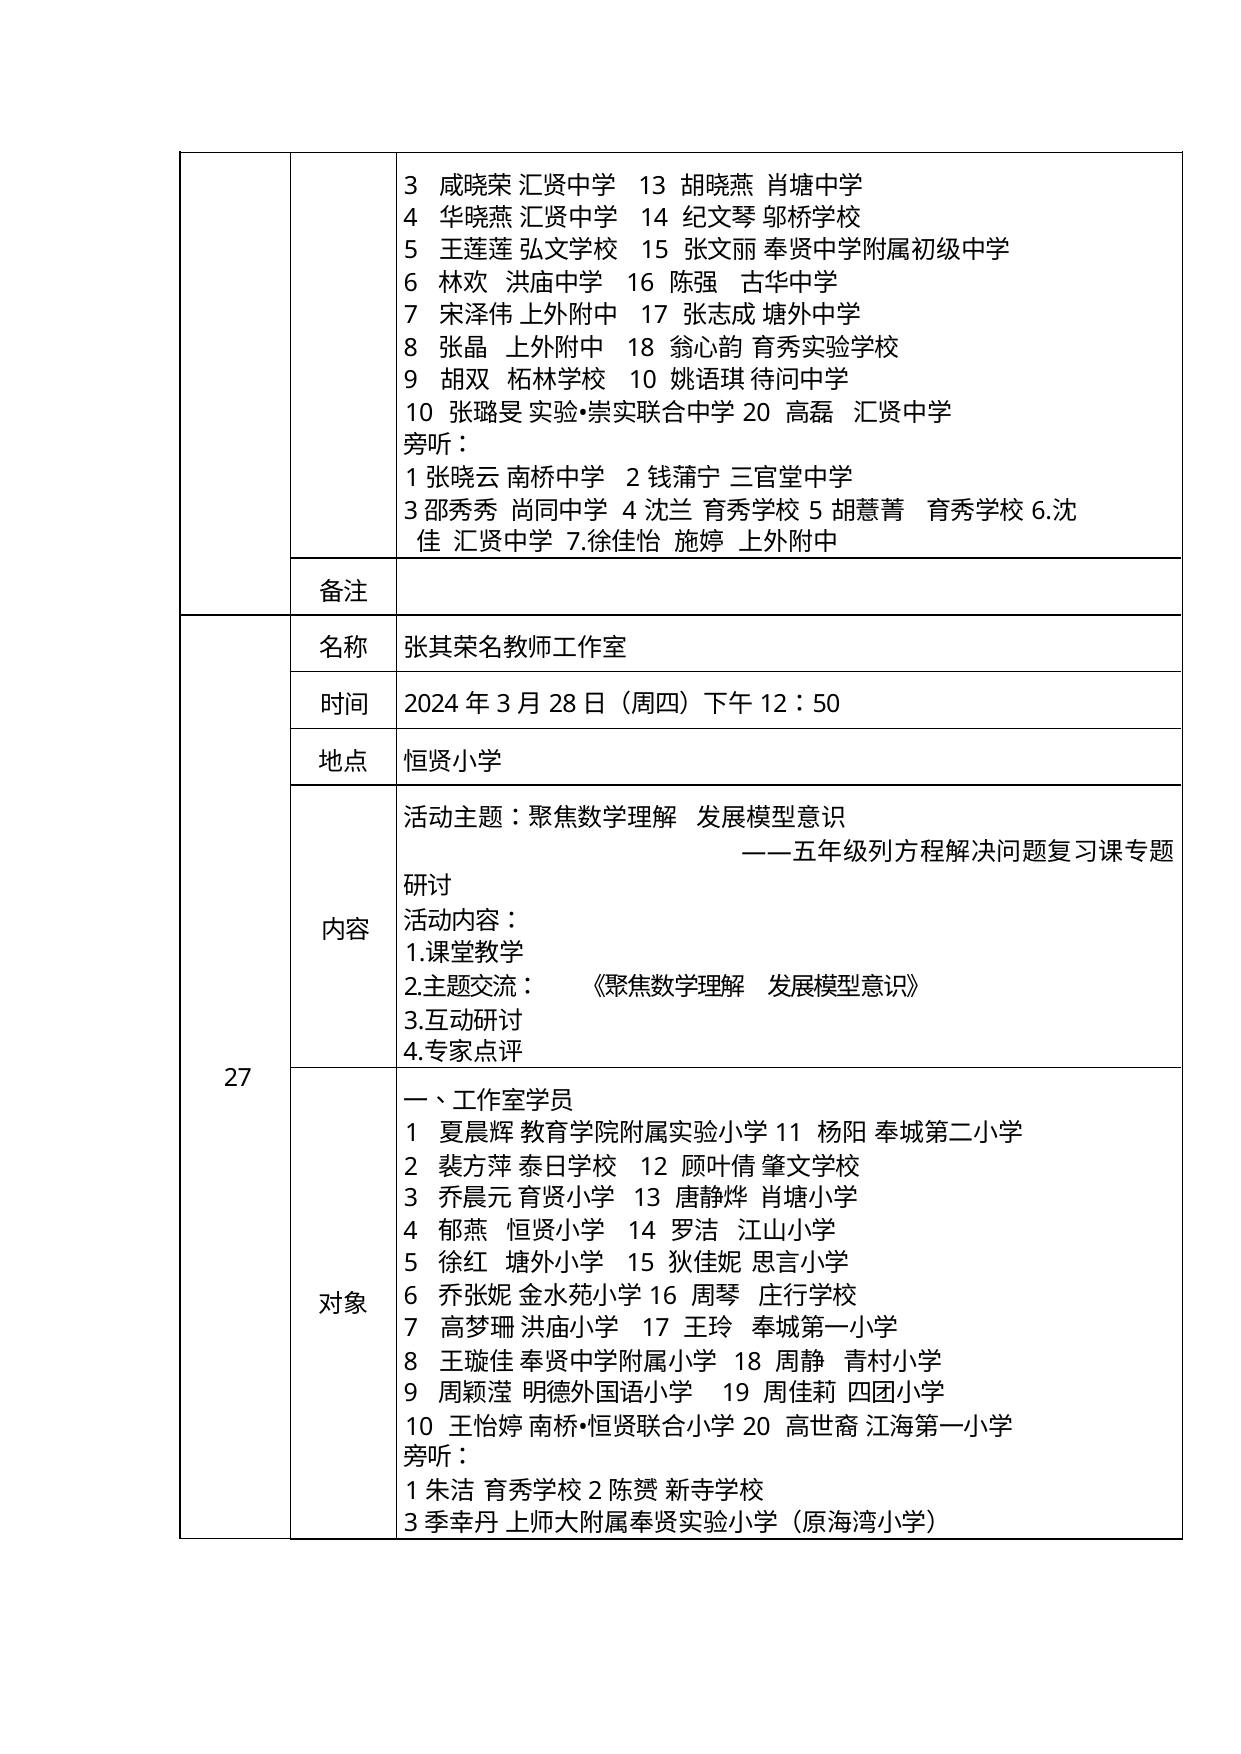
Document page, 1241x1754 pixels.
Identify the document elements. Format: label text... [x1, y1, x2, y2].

table_header [291, 153, 396, 557]
table_cell 名称 [291, 616, 396, 671]
table_cell 一、工作室学员 1 夏晨辉 教育学院附属实验小学 11 杨阳 奉城第二小学 2 裴方萍 泰日学校 12 顾叶倩 肇文学校 3 乔晨元 育贤小学 13 唐静烨 肖塘小学 4 郁燕 恒贤小学 14 罗洁 江山小学 5 徐红 塘外小学 15 狄佳妮 思言小学 6 乔张妮 金水苑小学 16 周琴 庄行学校 7 高梦珊 洪庙小学 17 王玲 奉城第一小学 8 王璇佳 奉贤中学附属小学 18 周静 青村小学 9 周颖滢 明德外国语小学 19 周佳莉 四团小学 10 王怡婷 南桥•恒贤联合小学 20 高世裔 江海第一小学 旁听： 1 朱洁 育秀学校 2 陈赟 新寺学校 3 季幸丹 上师大附属奉贤实验小学（原海湾小学） [397, 1067, 1182, 1538]
table_cell 张其荣名教师工作室 [397, 614, 1182, 671]
table_cell [397, 557, 1182, 614]
table_cell 地点 [291, 729, 396, 784]
table_cell 2024 年 3 月 28 日（周四）下午 12：50 [397, 671, 1182, 727]
table_header [181, 153, 290, 614]
table_cell 备注 [291, 559, 396, 614]
table_header 3 咸晓荣 汇贤中学 13 胡晓燕 肖塘中学 4 华晓燕 汇贤中学 14 纪文琴 邬桥学校 5 王莲莲 弘文学校 15 张文丽 奉贤中学附属初级中学 6 林欢 洪庙中学 16 陈强 古华中学 7 宋泽伟 上外附中 17 张志成 塘外中学 8 张晶 上外附中 18 翁心韵 育秀实验学校 9 胡双 柘林学校 10 姚语琪 待问中学 10 张璐旻 实验•崇实联合中学 20 高磊 汇贤中学 旁听： 1 张晓云 南桥中学 2 钱蒲宁 三官堂中学 3 邵秀秀 尚同中学 4 沈兰 育秀学校 5 胡薏菁 育秀学校 6.沈佳 汇贤中学 7.徐佳怡 施婷 上外附中 [397, 153, 1182, 557]
table_cell 对象 [291, 1068, 396, 1538]
table_cell 恒贤小学 [397, 728, 1182, 784]
table_cell 活动主题：聚焦数学理解 发展模型意识 ——五年级列方程解决问题复习课专题 研讨 活动内容： 1.课堂教学 2.主题交流： 《聚焦数学理解 发展模型意识》 3.互动研讨 4.专家点评 [397, 784, 1182, 1067]
table_cell 内容 [291, 786, 396, 1067]
table_cell 时间 [291, 672, 396, 727]
table_cell 27 [181, 616, 290, 1538]
